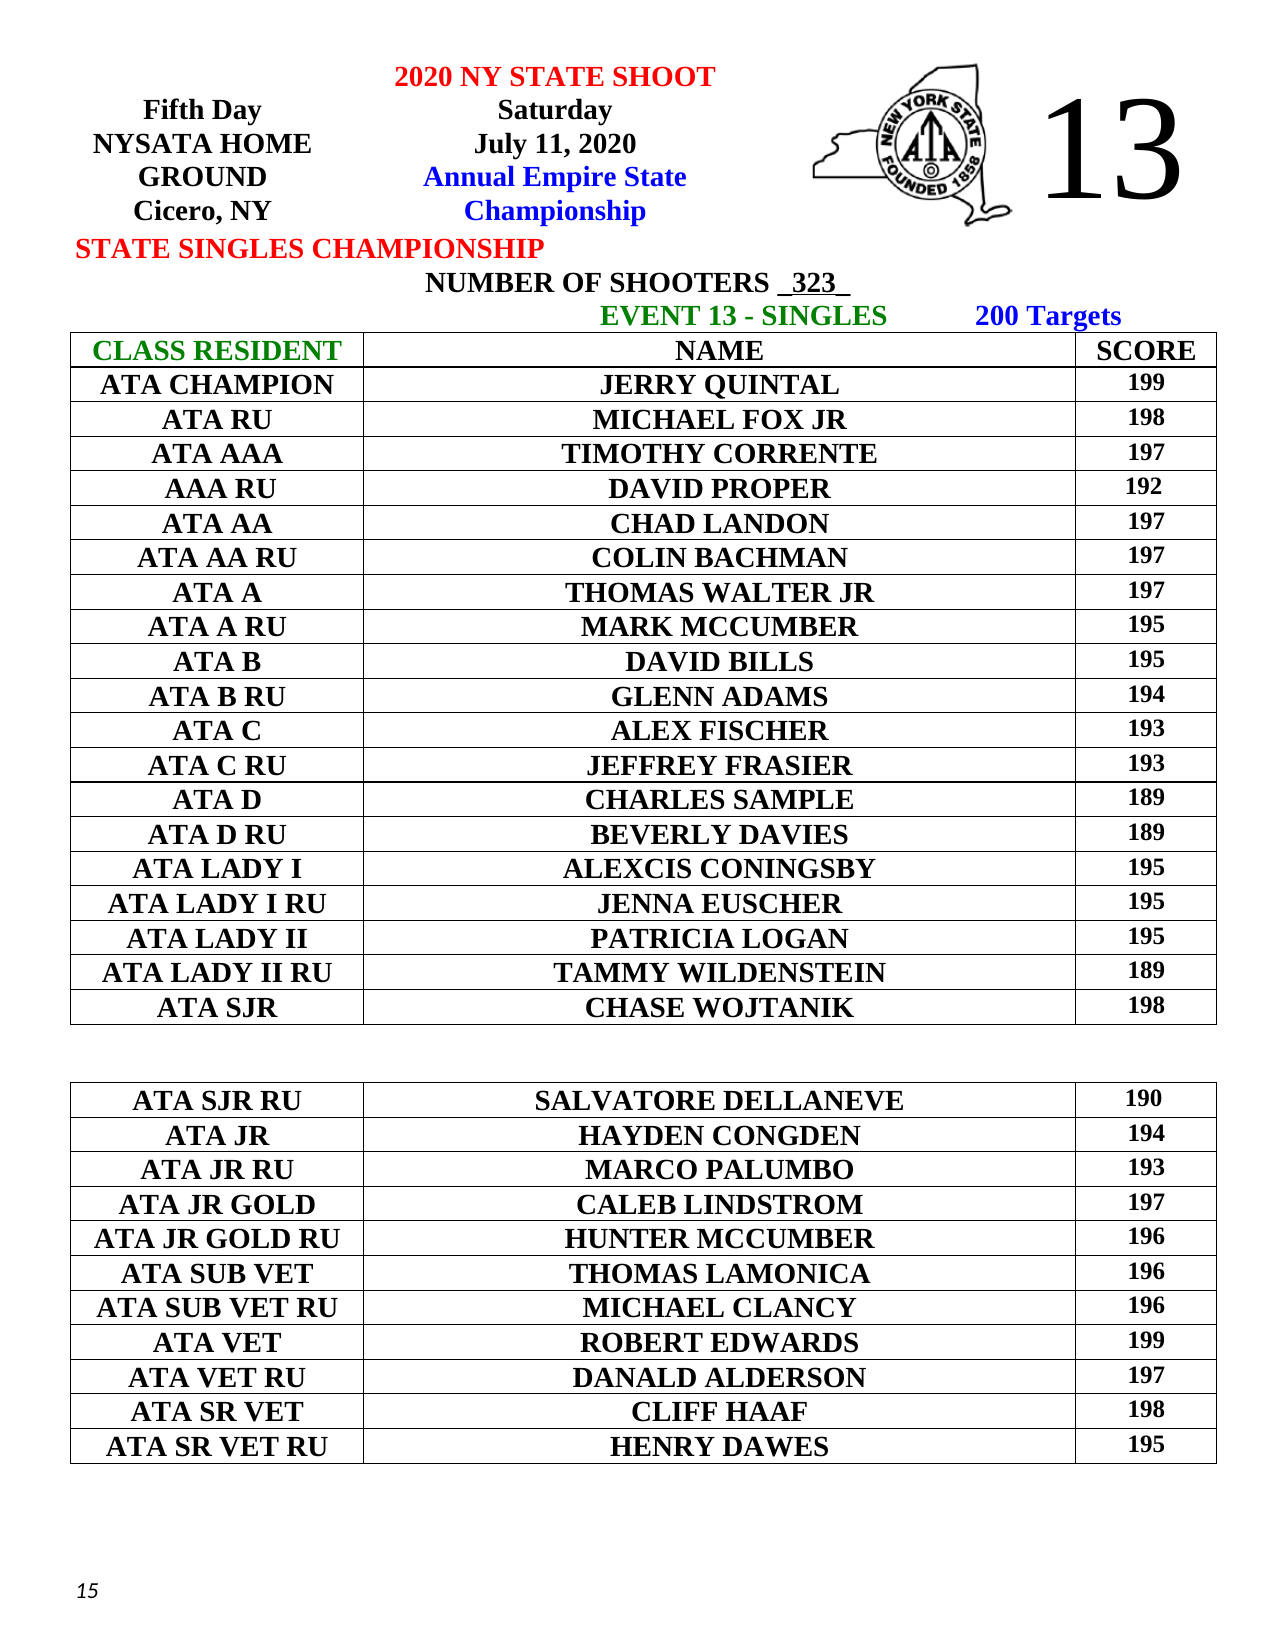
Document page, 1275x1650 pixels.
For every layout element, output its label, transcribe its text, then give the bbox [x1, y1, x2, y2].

table_cell 195 [1076, 644, 1216, 678]
table_cell AAA RU [71, 471, 363, 505]
table_cell THOMAS LAMONICA [364, 1256, 1075, 1289]
table_cell ATA AA [71, 506, 363, 539]
table_cell 193 [1076, 1152, 1216, 1186]
table_header SALVATORE DELLANEVE [364, 1083, 1075, 1117]
table_cell ALEXCIS CONINGSBY [364, 852, 1075, 885]
table_cell CHASE WOJTANIK [364, 990, 1075, 1023]
table_cell ATA C RU [71, 748, 363, 781]
table_cell ATA LADY I [71, 852, 363, 885]
table_cell 198 [1076, 1394, 1216, 1428]
table_cell ATA AAA [71, 437, 363, 470]
table_cell 197 [1076, 506, 1216, 539]
table_cell ATA B RU [71, 679, 363, 712]
table_header [780, 59, 1024, 231]
table_cell DANALD ALDERSON [364, 1360, 1075, 1393]
table_cell JENNA EUSCHER [364, 886, 1075, 920]
table_header 190 [1076, 1083, 1216, 1117]
table_cell MICHAEL FOX JR [364, 402, 1075, 436]
table_cell ATA C [71, 713, 363, 747]
table_cell ALEX FISCHER [364, 713, 1075, 747]
table_cell 197 [1076, 540, 1216, 574]
table_cell 197 [1076, 1360, 1216, 1393]
table_cell 195 [1076, 610, 1216, 643]
text EVENT 13 - SINGLES 200 Targets [525, 298, 1200, 332]
table_cell ATA RU [71, 402, 363, 436]
table_cell TAMMY WILDENSTEIN [364, 955, 1075, 989]
table_cell CLIFF HAAF [364, 1394, 1075, 1428]
table_cell ATA SUB VET RU [71, 1291, 363, 1324]
table_cell PATRICIA LOGAN [364, 921, 1075, 954]
table_header CLASS RESIDENT [71, 333, 363, 366]
table_cell MARK MCCUMBER [364, 610, 1075, 643]
table_cell TIMOTHY CORRENTE [364, 437, 1075, 470]
table_cell MARCO PALUMBO [364, 1152, 1075, 1186]
table_cell CHARLES SAMPLE [364, 783, 1075, 816]
table_cell 197 [1076, 437, 1216, 470]
table_cell 197 [1076, 575, 1216, 608]
table_cell THOMAS WALTER JR [364, 575, 1075, 608]
table_cell ATA VET RU [71, 1360, 363, 1393]
table_header Fifth Day NYSATA HOME GROUND Cicero, NY [75, 59, 330, 231]
list STATE SINGLES CHAMPIONSHIP [75, 231, 1200, 265]
table_header 2020 NY STATE SHOOT Saturday July 11, 2020 Annual Empire State Championship [330, 59, 780, 231]
table_cell ATA B [71, 644, 363, 678]
table_cell MICHAEL CLANCY [364, 1291, 1075, 1324]
table_cell ATA D RU [71, 817, 363, 851]
table_cell ATA SR VET RU [71, 1429, 363, 1462]
table_cell 196 [1076, 1221, 1216, 1255]
table_cell 197 [1076, 1187, 1216, 1220]
table_cell ATA JR GOLD RU [71, 1221, 363, 1255]
table_cell ATA JR GOLD [71, 1187, 363, 1220]
table_header SCORE [1076, 333, 1216, 366]
table_cell 193 [1076, 713, 1216, 747]
table_cell 195 [1076, 852, 1216, 885]
table_cell CHAD LANDON [364, 506, 1075, 539]
table_cell DAVID BILLS [364, 644, 1075, 678]
table_cell 189 [1076, 955, 1216, 989]
table_cell ATA JR RU [71, 1152, 363, 1186]
table_cell ATA D [71, 783, 363, 816]
table_cell ATA LADY I RU [71, 886, 363, 920]
table_cell 189 [1076, 817, 1216, 851]
table_cell 199 [1076, 368, 1216, 401]
table_cell ATA A RU [71, 610, 363, 643]
table_cell 196 [1076, 1256, 1216, 1289]
table_header 13 [1024, 59, 1211, 231]
table_cell ATA SJR [71, 990, 363, 1023]
table_cell 196 [1076, 1291, 1216, 1324]
table_cell JERRY QUINTAL [364, 368, 1075, 401]
text NUMBER OF SHOOTERS _323_ [75, 265, 1200, 298]
table_cell 195 [1076, 1429, 1216, 1462]
table_cell 193 [1076, 748, 1216, 781]
table_cell COLIN BACHMAN [364, 540, 1075, 574]
table_cell ATA JR [71, 1118, 363, 1151]
table_cell ATA LADY II RU [71, 955, 363, 989]
table_cell HUNTER MCCUMBER [364, 1221, 1075, 1255]
table_cell ATA LADY II [71, 921, 363, 954]
table_cell JEFFREY FRASIER [364, 748, 1075, 781]
table_cell ATA SR VET [71, 1394, 363, 1428]
table_cell 192 [1076, 471, 1216, 505]
table_cell CALEB LINDSTROM [364, 1187, 1075, 1220]
table_cell 198 [1076, 402, 1216, 436]
table_cell 195 [1076, 921, 1216, 954]
table_cell DAVID PROPER [364, 471, 1075, 505]
table_cell 199 [1076, 1325, 1216, 1359]
table_cell ATA CHAMPION [71, 368, 363, 401]
table_cell HENRY DAWES [364, 1429, 1075, 1462]
table_cell 194 [1076, 679, 1216, 712]
table_cell BEVERLY DAVIES [364, 817, 1075, 851]
table_cell ATA AA RU [71, 540, 363, 574]
table_cell ATA A [71, 575, 363, 608]
table_cell ATA VET [71, 1325, 363, 1359]
table_cell HAYDEN CONGDEN [364, 1118, 1075, 1151]
table_cell 189 [1076, 783, 1216, 816]
table_cell ATA SUB VET [71, 1256, 363, 1289]
table_header ATA SJR RU [71, 1083, 363, 1117]
table_cell GLENN ADAMS [364, 679, 1075, 712]
table_cell 198 [1076, 990, 1216, 1023]
table_header NAME [364, 333, 1075, 366]
table_cell 194 [1076, 1118, 1216, 1151]
table_cell 195 [1076, 886, 1216, 920]
table_cell ROBERT EDWARDS [364, 1325, 1075, 1359]
